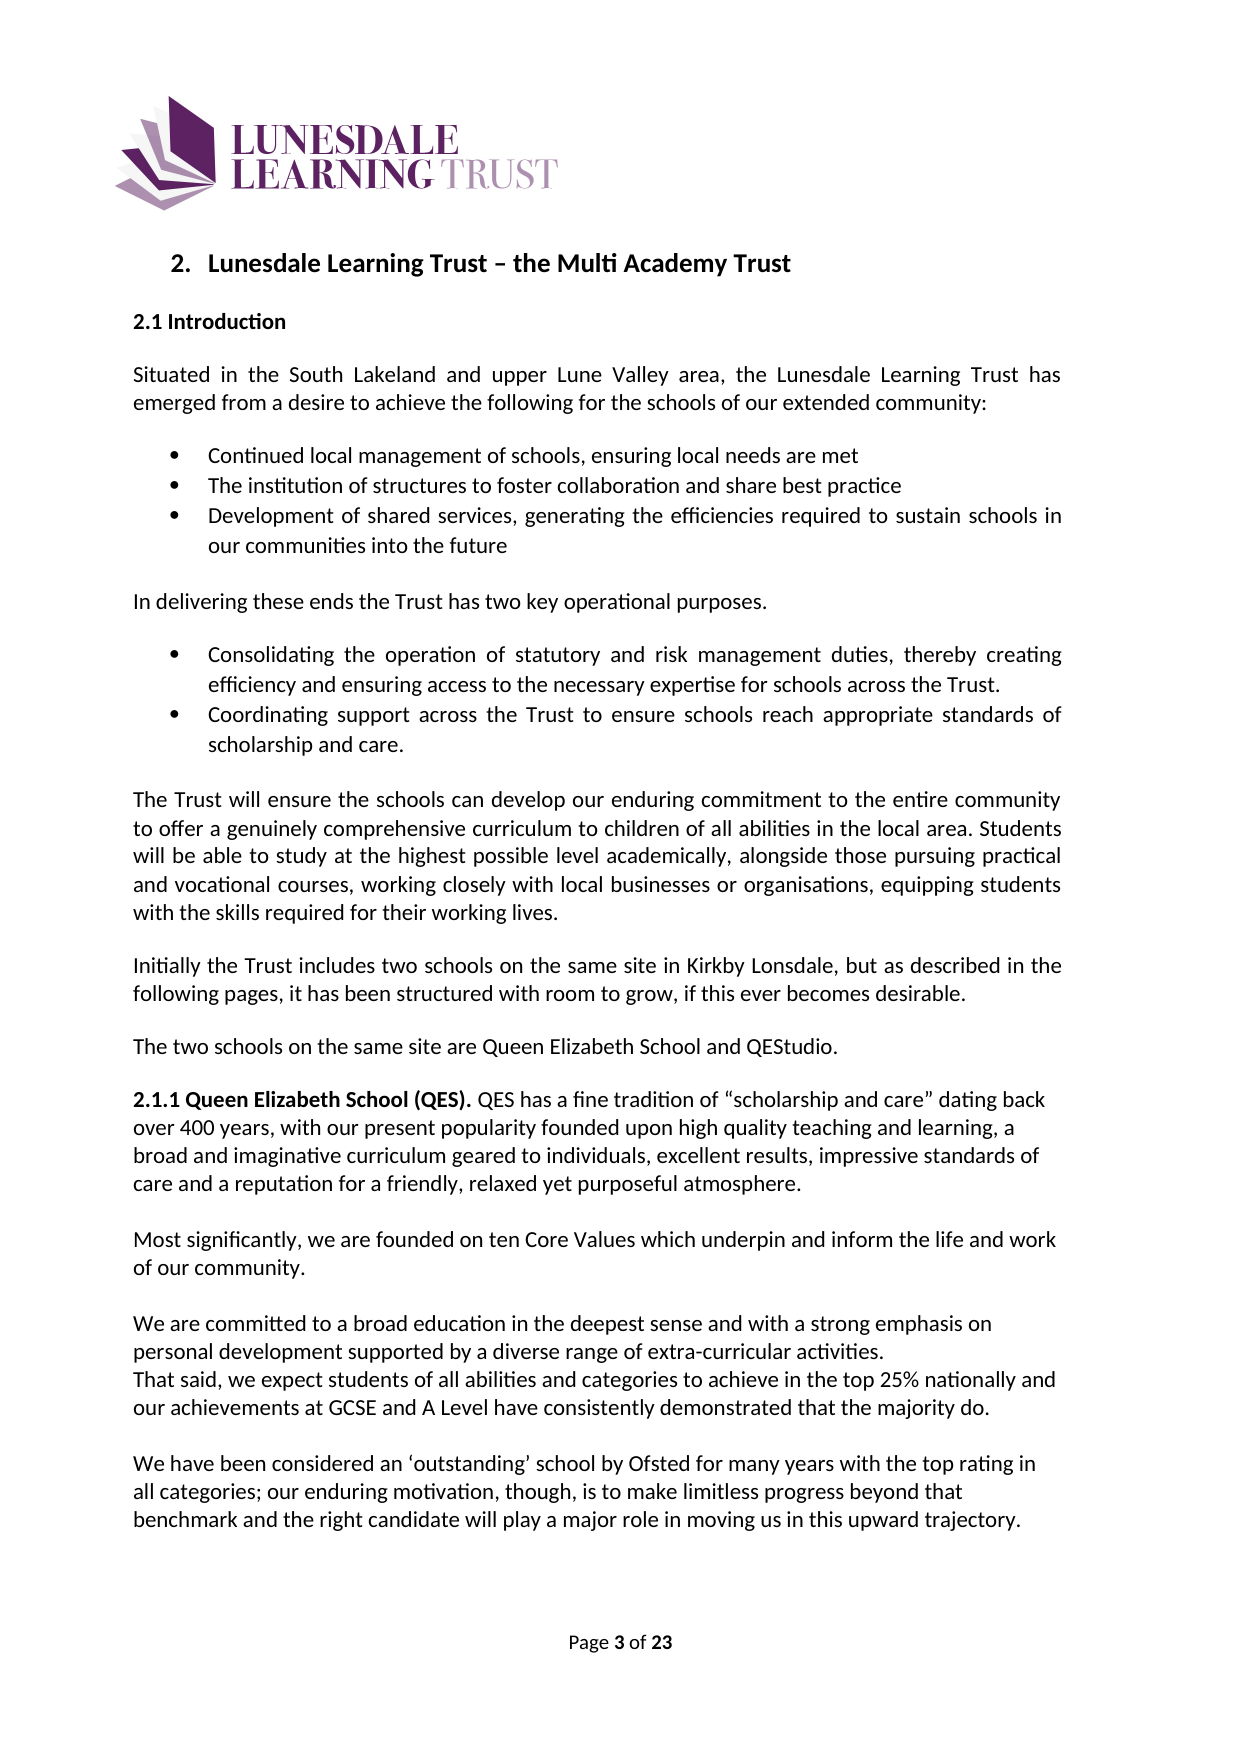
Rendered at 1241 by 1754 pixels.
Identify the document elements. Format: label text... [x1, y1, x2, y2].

list The institution of structures to foster collaboration and share best practice [170, 471, 1063, 499]
text We are committed to a broad education in the deepest sense and with a strong emphasis on personal development supported by a diverse range of extra-curricular activities. [133, 1309, 1059, 1365]
text That said, we expect students of all abilities and categories to achieve in the top 25% nationally and our achievements at GCSE and A Level have consistently demonstrated that the majority do. [133, 1365, 1059, 1421]
text We have been considered an ‘outstanding’ school by Ofsted for many years with the top rating in all categories; our enduring motivation, though, is to make limitless progress beyond that benchmark and the right candidate will play a major role in moving us in this upward trajectory. [133, 1449, 1059, 1533]
text Situated in the South Lakeland and upper Lune Valley area, the Lunesdale Learning Trust has emerged from a desire to achieve the following for the schools of our extended community: [133, 360, 1063, 416]
list Coordinating support across the Trust to ensure schools reach appropriate standards of scholarship and care. [170, 700, 1063, 758]
text The two schools on the same site are Queen Elizabeth School and QEStudio. [133, 1032, 1063, 1060]
text In delivering these ends the Trust has two key operational purposes. [133, 587, 1063, 615]
picture [80, 61, 607, 262]
list Lunesdale Learning Trust – the Multi Academy Trust [170, 246, 1093, 279]
text 2.1.1 Queen Elizabeth School (QES). QES has a fine tradition of “scholarship and care” dating back over 400 years, with our present popularity founded upon high quality teaching and learning, a broad and imaginative curriculum geared to individuals, excellent results, impressive standards of care and a reputation for a friendly, relaxed yet purposeful atmosphere. [133, 1085, 1059, 1197]
text Initially the Trust includes two schools on the same site in Kirkby Lonsdale, but as described in the following pages, it has been structured with room to grow, if this ever becomes desirable. [133, 951, 1063, 1007]
text The Trust will ensure the schools can develop our enduring commitment to the entire community to offer a genuinely comprehensive curriculum to children of all abilities in the local area. Students will be able to study at the highest possible level academically, alongside those pursuing practical and vocational courses, working closely with local businesses or organisations, equipping students with the skills required for their working lives. [133, 786, 1063, 926]
text 2.1 Introduction [133, 307, 1063, 335]
list Development of shared services, generating the efficiencies required to sustain schools in our communities into the future [170, 501, 1063, 559]
list Continued local management of schools, ensuring local needs are met [170, 441, 1063, 469]
list Consolidating the operation of statutory and risk management duties, thereby creating efficiency and ensuring access to the necessary expertise for schools across the Trust. [170, 640, 1063, 698]
text Most significantly, we are founded on ten Core Values which underpin and inform the life and work of our community. [133, 1225, 1059, 1281]
